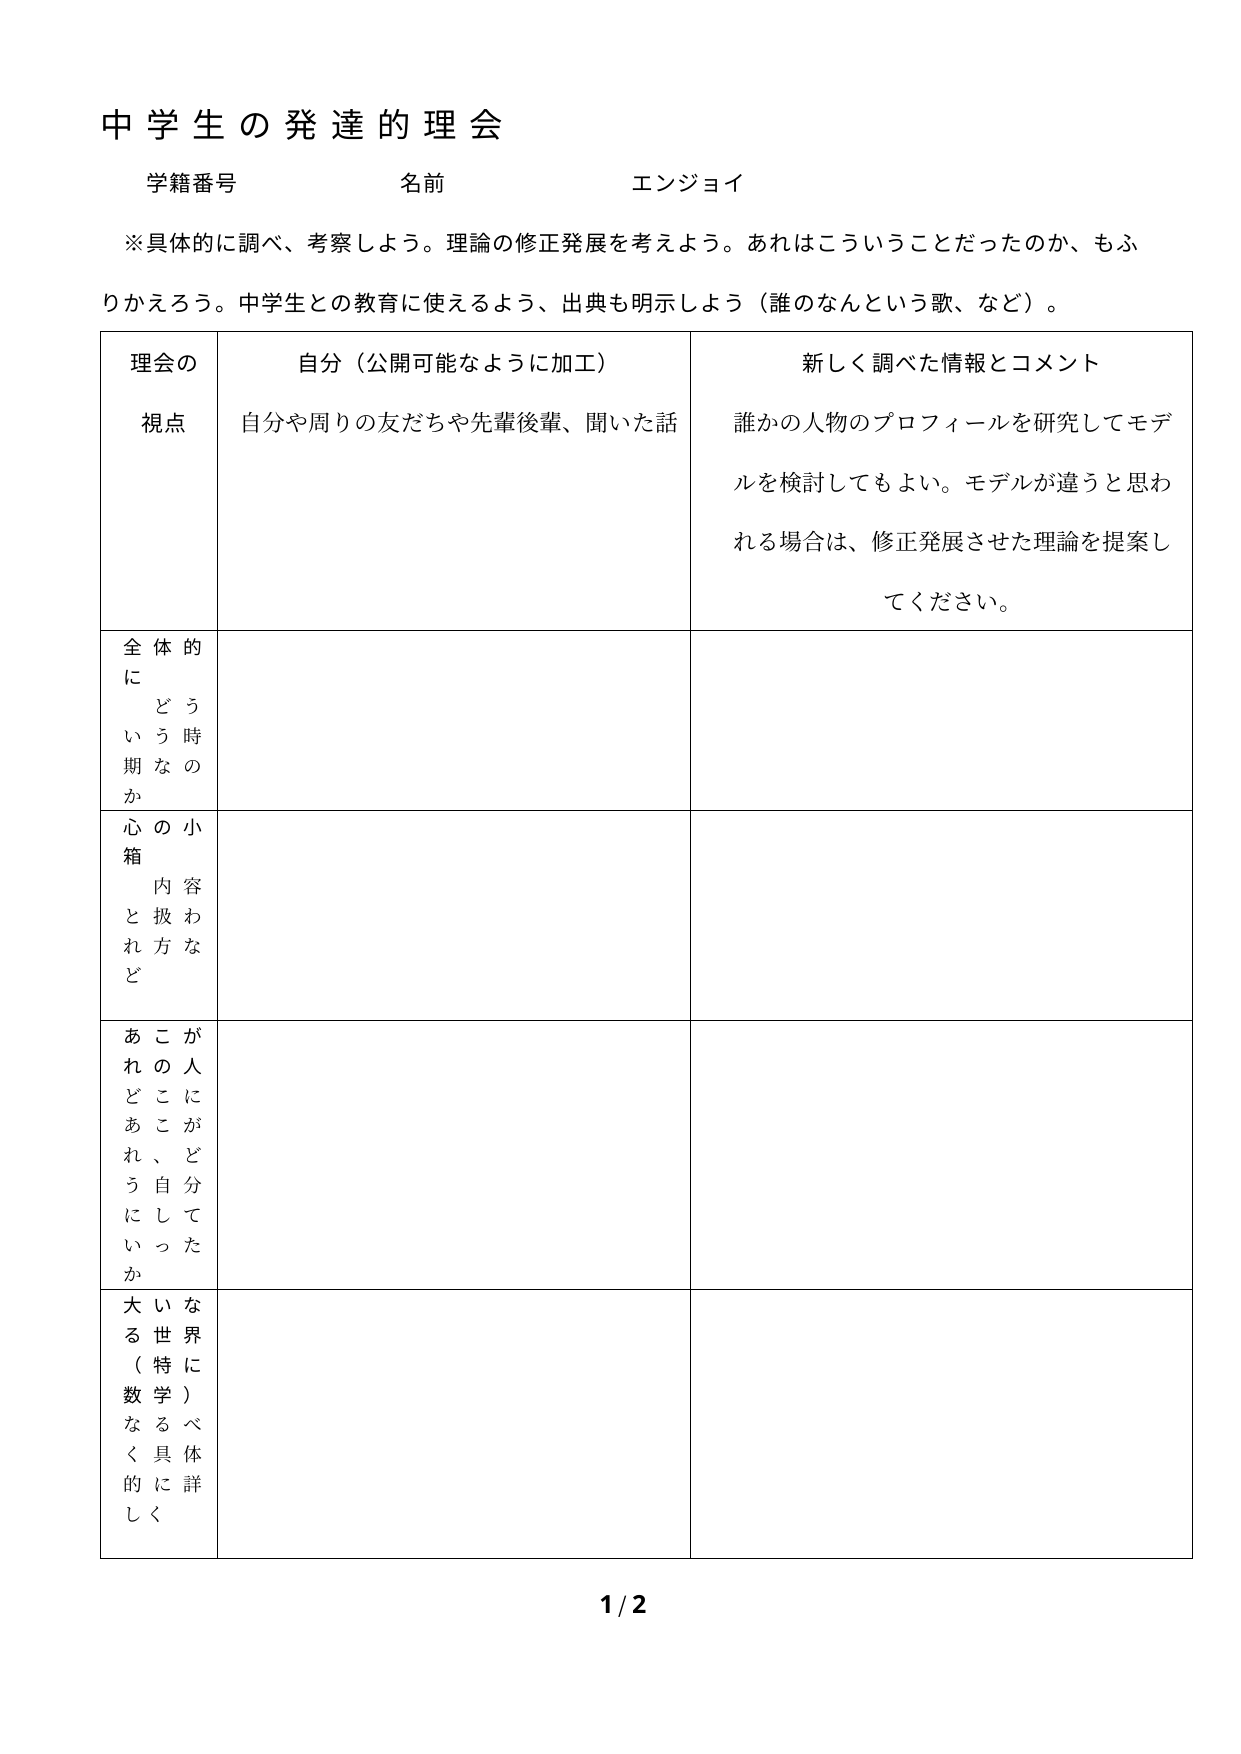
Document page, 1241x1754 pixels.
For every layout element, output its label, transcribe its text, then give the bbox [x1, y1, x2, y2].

table_header 理会の視点 [101, 332, 217, 630]
text ※具体的に調べ、考察しよう。理論の修正発展を考えよう。あれはこういうことだったのか、もふりかえろう。中学生との教育に使えるよう、出典も明示しよう（誰のなんという歌、など）。 [100, 212, 1140, 331]
table_cell [218, 1021, 690, 1289]
table_cell [218, 1290, 690, 1558]
table_cell [218, 811, 690, 1019]
table_cell [691, 811, 1192, 1019]
table_cell [691, 631, 1192, 810]
text 学籍番号 名前 エンジョイ [100, 152, 1140, 212]
table_header 自分（公開可能なように加工） 自分や周りの友だちや先輩後輩、聞いた話 [218, 332, 690, 630]
table_cell 全体的に どういう時期なのか [101, 631, 217, 810]
table_cell 心の小箱 内容と扱われ方など [101, 811, 217, 1019]
table_cell [691, 1021, 1192, 1289]
table_cell 大いなる世界（特に数学） なるべく具体的に詳しく [101, 1290, 217, 1558]
text 中学生の発達的理会 [100, 93, 1140, 152]
table_cell [218, 631, 690, 810]
table_cell あこがれの人 どこにあこがれ、どう自分にしていったか [101, 1021, 217, 1289]
table_header 新しく調べた情報とコメント 誰かの人物のプロフィールを研究してモデルを検討してもよい。モデルが違うと思われる場合は、修正発展させた理論を提案してください。 [691, 332, 1192, 630]
table_cell [691, 1290, 1192, 1558]
